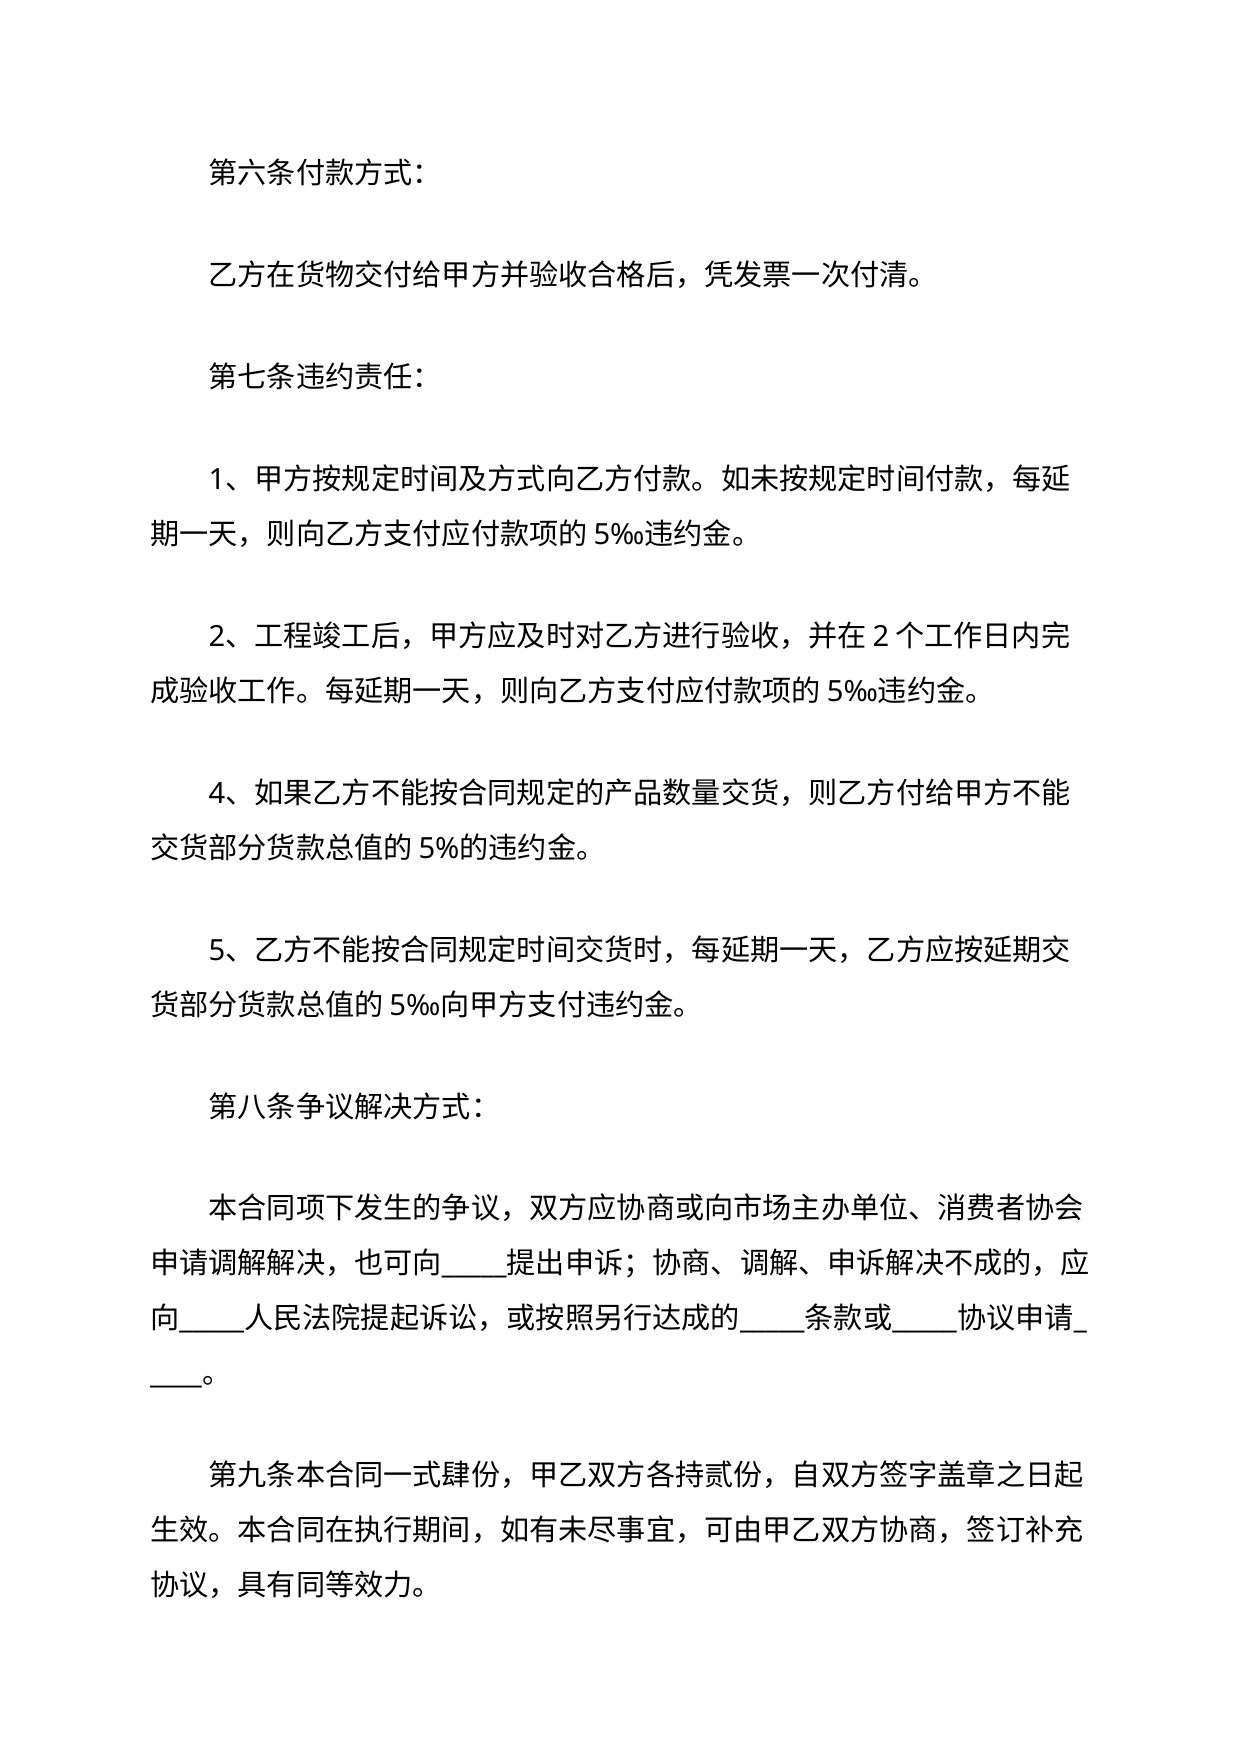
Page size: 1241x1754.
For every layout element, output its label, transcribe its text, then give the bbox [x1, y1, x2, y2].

text 第七条违约责任： [150, 353, 1090, 396]
text 本合同项下发生的争议，双方应协商或向市场主办单位、消费者协会申请调解解决，也可向_____提出申诉；协商、调解、申诉解决不成的，应向_____人民法院提起诉讼，或按照另行达成的_____条款或_____协议申请_____。 [150, 1185, 1090, 1392]
text 第六条付款方式： [150, 150, 1090, 192]
text 第八条争议解决方式： [150, 1083, 1090, 1126]
text 乙方在货物交付给甲方并验收合格后，凭发票一次付清。 [150, 252, 1090, 294]
text 第九条本合同一式肆份，甲乙双方各持贰份，自双方签字盖章之日起生效。本合同在执行期间，如有未尽事宜，可由甲乙双方协商，签订补充协议，具有同等效力。 [150, 1452, 1090, 1604]
text 5、乙方不能按合同规定时间交货时，每延期一天，乙方应按延期交货部分货款总值的5‰向甲方支付违约金。 [150, 926, 1090, 1024]
text 4、如果乙方不能按合同规定的产品数量交货，则乙方付给甲方不能交货部分货款总值的5%的违约金。 [150, 769, 1090, 867]
text 2、工程竣工后，甲方应及时对乙方进行验收，并在2个工作日内完成验收工作。每延期一天，则向乙方支付应付款项的5‰违约金。 [150, 612, 1090, 710]
text 1、甲方按规定时间及方式向乙方付款。如未按规定时间付款，每延期一天，则向乙方支付应付款项的5‰违约金。 [150, 455, 1090, 553]
